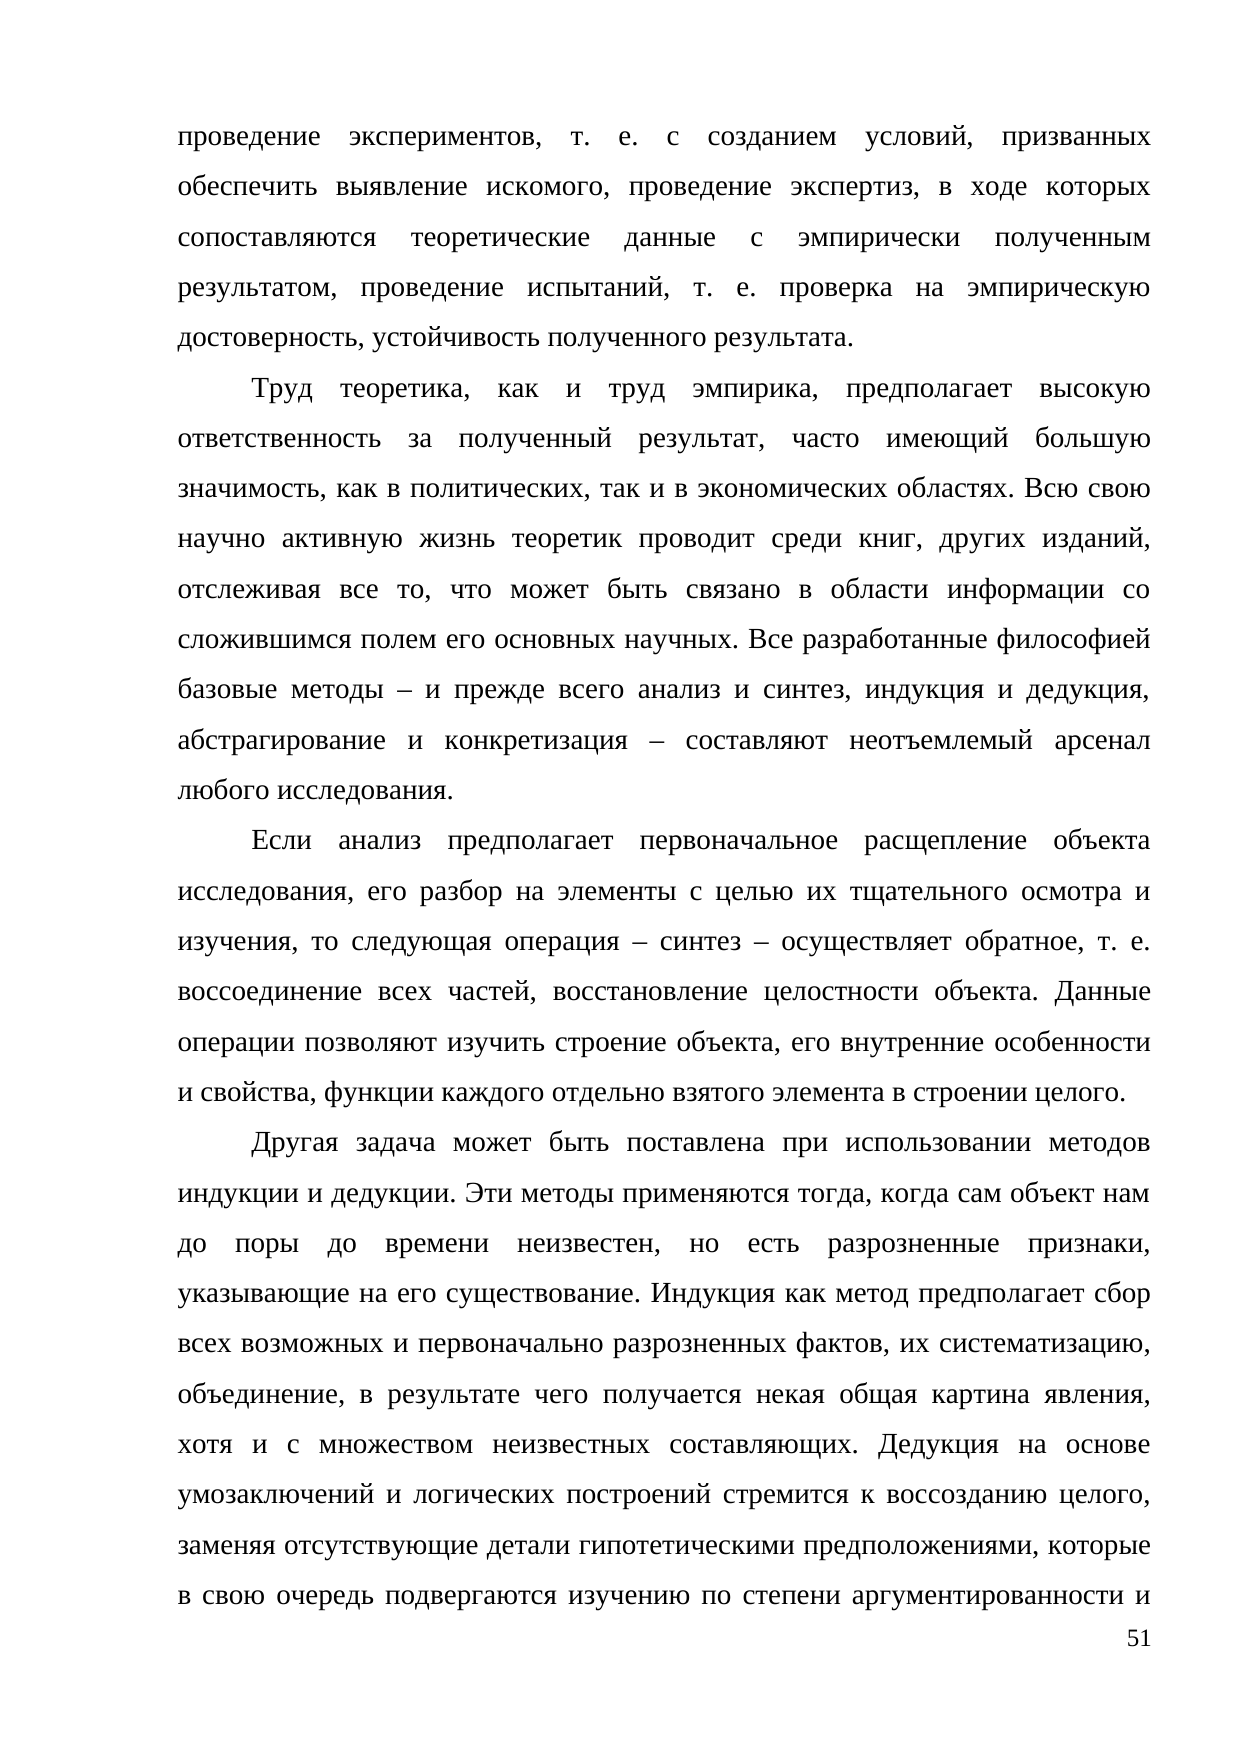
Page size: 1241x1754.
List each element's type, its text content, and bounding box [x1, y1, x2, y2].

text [177, 1124, 1152, 1611]
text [177, 118, 1152, 353]
text Труд теоретика, как и труд эмпирика, предполагает высокую ответственность за полученный результат, часто имеющий большую значимость, как в политических, так и в экономических областях. Всю свою научно активную жизнь теоретик проводит среди книг, других изданий, отслеживая все то, что может быть связано в области информации со сложившимся полем его основных научных. Все разработанные философией базовые методы – и прежде всего анализ и синтез, индукция и дедукция, абстрагирование и конкретизация – составляют неотъемлемый арсенал любого исследования. [177, 370, 1152, 806]
text Если анализ предполагает первоначальное расщепление объекта исследования, его разбор на элементы с целью их тщательного осмотра и изучения, то следующая операция – синтез – осуществляет обратное, т. е. воссоединение всех частей, восстановление целостности объекта. Данные операции позволяют изучить строение объекта, его внутренние особенности и свойства, функции каждого отдельно взятого элемента в строении целого. [177, 822, 1152, 1108]
